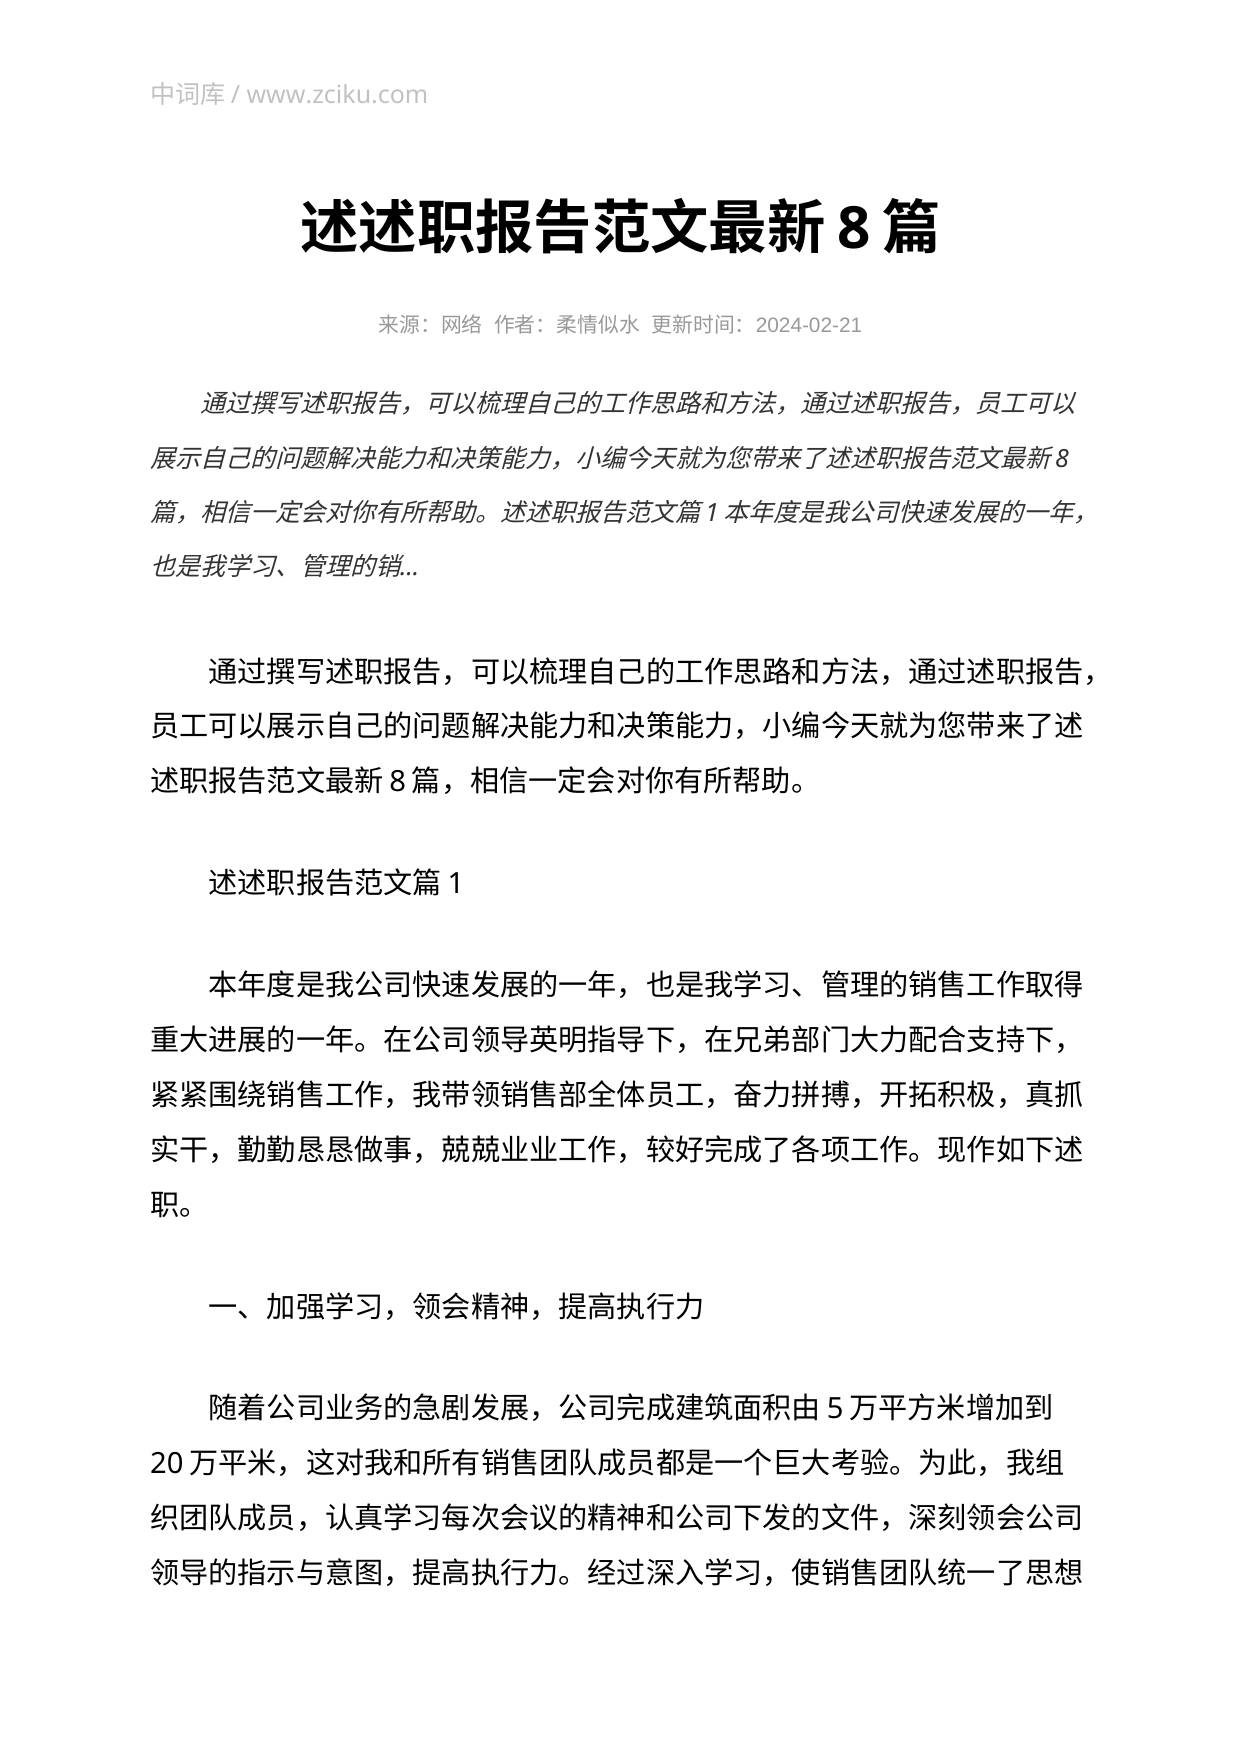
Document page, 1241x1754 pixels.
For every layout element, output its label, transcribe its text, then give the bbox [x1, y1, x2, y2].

text 述述职报告范文篇1 [150, 860, 1090, 902]
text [150, 1385, 1090, 1592]
subtitle 述述职报告范文最新8篇 [150, 181, 1090, 266]
text 来源：网络 作者：柔情似水 更新时间：2024-02-21 [150, 313, 1090, 337]
text 本年度是我公司快速发展的一年，也是我学习、管理的销售工作取得重大进展的一年。在公司领导英明指导下，在兄弟部门大力配合支持下，紧紧围绕销售工作，我带领销售部全体员工，奋力拼搏，开拓积极，真抓实干，勤勤恳恳做事，兢兢业业工作，较好完成了各项工作。现作如下述职。 [150, 962, 1090, 1224]
text 通过撰写述职报告，可以梳理自己的工作思路和方法，通过述职报告，员工可以展示自己的问题解决能力和决策能力，小编今天就为您带来了述述职报告范文最新8篇，相信一定会对你有所帮助。述述职报告范文篇1本年度是我公司快速发展的一年，也是我学习、管理的销... [150, 384, 1090, 583]
text 一、加强学习，领会精神，提高执行力 [150, 1283, 1090, 1326]
text 通过撰写述职报告，可以梳理自己的工作思路和方法，通过述职报告，员工可以展示自己的问题解决能力和决策能力，小编今天就为您带来了述述职报告范文最新8篇，相信一定会对你有所帮助。 [150, 648, 1090, 800]
